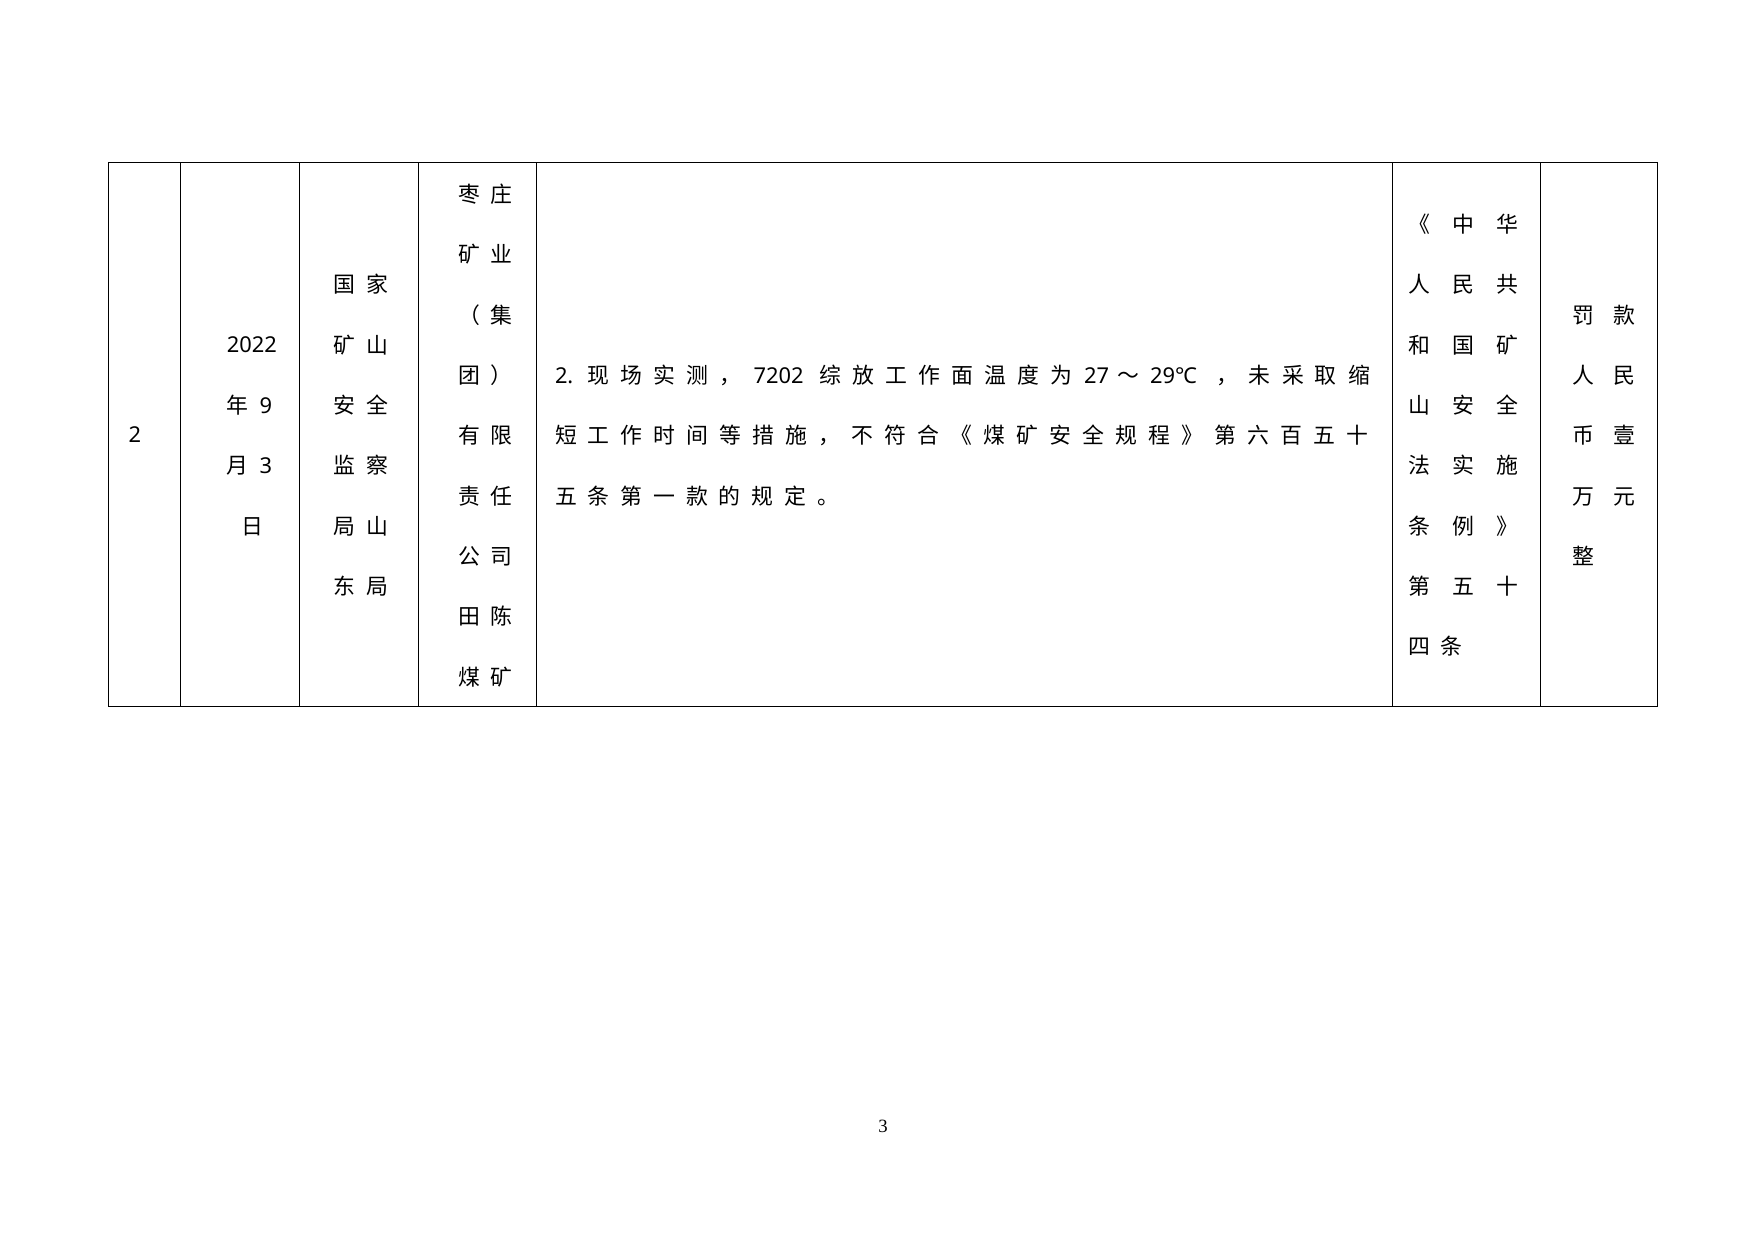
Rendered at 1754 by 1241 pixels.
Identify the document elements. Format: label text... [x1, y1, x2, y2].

table_cell 国家矿山安全监察局山东局 [300, 163, 418, 706]
table_cell 2022年9月3日 [181, 163, 299, 706]
table_cell 枣庄矿业（集团）有限责任公司田陈煤矿 [419, 163, 536, 706]
table_cell 2.现场实测，7202综放工作面温度为27～29℃，未采取缩短工作时间等措施，不符合《煤矿安全规程》第六百五十五条第一款的规定。 [537, 163, 1392, 706]
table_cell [1393, 163, 1540, 706]
table_cell 2 [109, 163, 180, 706]
table_cell 罚款人民币壹万元整 [1541, 163, 1657, 706]
